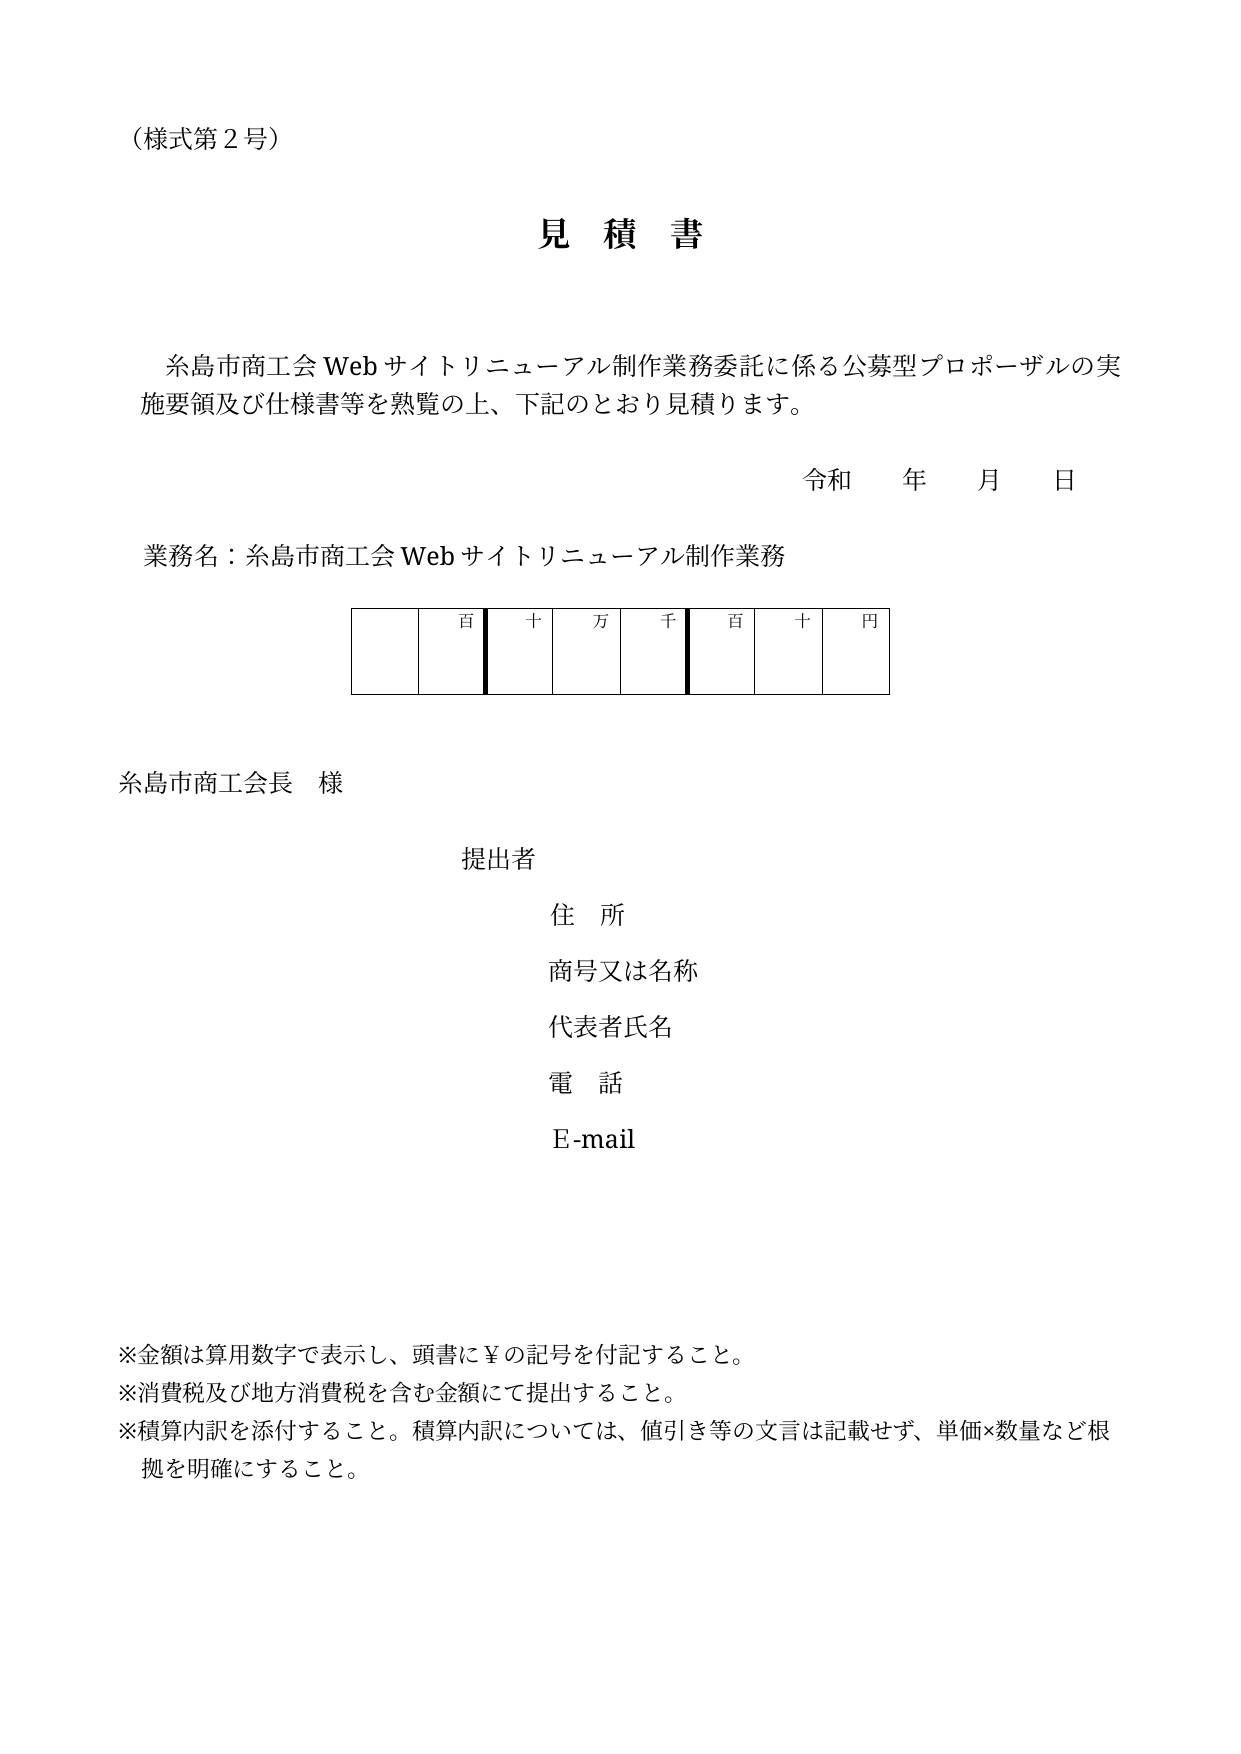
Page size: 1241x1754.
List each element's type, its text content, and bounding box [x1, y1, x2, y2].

table_cell [488, 645, 552, 693]
text 住 所 [118, 895, 1122, 933]
text 商号又は名称 [168, 951, 1122, 989]
table_cell [690, 645, 754, 693]
table_cell [419, 645, 483, 693]
text ※金額は算用数字で表示し、頭書に￥の記号を付記すること。 [118, 1335, 1122, 1373]
text 見 積 書 [118, 194, 1122, 270]
table_header 千 [621, 609, 685, 645]
table_cell [621, 645, 685, 693]
table_header 万 [553, 609, 620, 645]
text 糸島市商工会長 様 [118, 763, 1122, 801]
text 代表者氏名 [168, 1007, 1077, 1044]
text 令和 年 月 日 [118, 460, 1077, 498]
table_header 円 [823, 609, 889, 645]
text 糸島市商工会Webサイトリニューアル制作業務委託に係る公募型プロポーザルの実施要領及び仕様書等を熟覧の上、下記のとおり見積ります。 [140, 346, 1122, 422]
table_cell [755, 645, 822, 693]
text （様式第２号） [118, 119, 1122, 157]
text ※積算内訳を添付すること。積算内訳については、値引き等の文言は記載せず、単価×数量など根拠を明確にすること。 [118, 1411, 1122, 1487]
text 提出者 [177, 839, 1122, 877]
table_cell [352, 645, 418, 693]
table_header 十 [488, 609, 552, 645]
table_cell [823, 645, 889, 693]
text Ｅ-mail [168, 1118, 1122, 1156]
table_header [352, 609, 418, 645]
text ※消費税及び地方消費税を含む金額にて提出すること。 [118, 1373, 1122, 1411]
text 電 話 [168, 1062, 1122, 1100]
table_header 十 [755, 609, 822, 645]
table_cell [553, 645, 620, 693]
table_header 百 [690, 609, 754, 645]
text 業務名：糸島市商工会Webサイトリニューアル制作業務 [143, 536, 1122, 574]
table_header 百 [419, 609, 483, 645]
